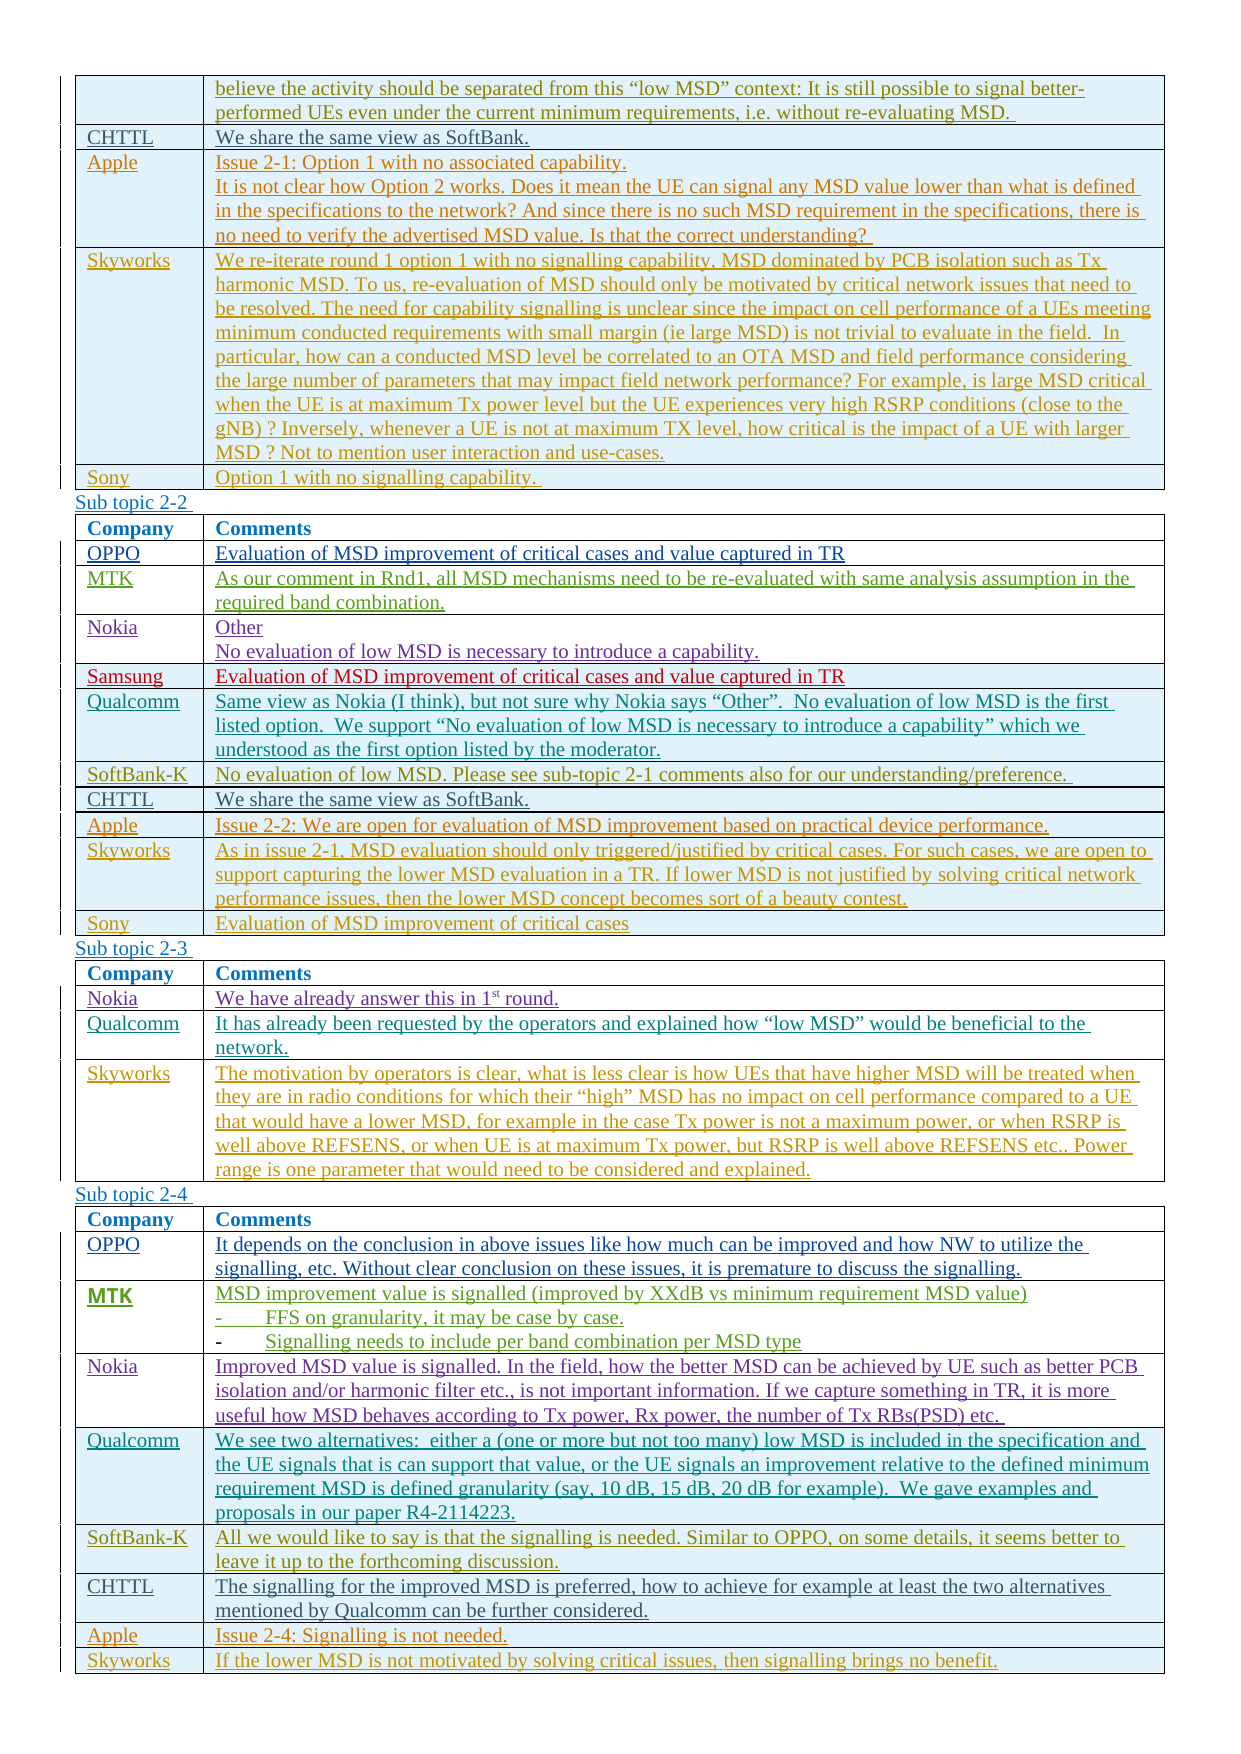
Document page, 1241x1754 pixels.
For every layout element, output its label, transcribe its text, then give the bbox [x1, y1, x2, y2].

text Sub topic 2-4 [75, 1182, 1165, 1206]
table_cell [204, 1232, 1164, 1280]
text Sub topic 2-3 [75, 936, 1165, 960]
table_cell [204, 566, 1164, 614]
table_cell [76, 1060, 203, 1181]
table_cell [76, 615, 203, 663]
text Sub topic 2-2 [75, 490, 1165, 514]
table_cell [204, 1011, 1164, 1059]
table_cell [76, 1281, 203, 1353]
table_header Comments [204, 515, 1164, 539]
table_header Comments [204, 1207, 1164, 1231]
table_cell [204, 1354, 1164, 1427]
table_cell [76, 1232, 203, 1280]
table_cell [76, 566, 203, 614]
table_header Comments [204, 961, 1164, 985]
table_cell [204, 1281, 1164, 1353]
table_header Company [76, 1207, 203, 1231]
table_cell [76, 541, 203, 564]
table_cell [204, 541, 1164, 564]
table_cell [76, 1011, 203, 1059]
table_header Company [76, 515, 203, 539]
table_cell [204, 615, 1164, 663]
table_cell [204, 986, 1164, 1010]
table_cell [76, 1354, 203, 1427]
table_header Company [76, 961, 203, 985]
table_cell [76, 986, 203, 1010]
table_cell [204, 1060, 1164, 1181]
